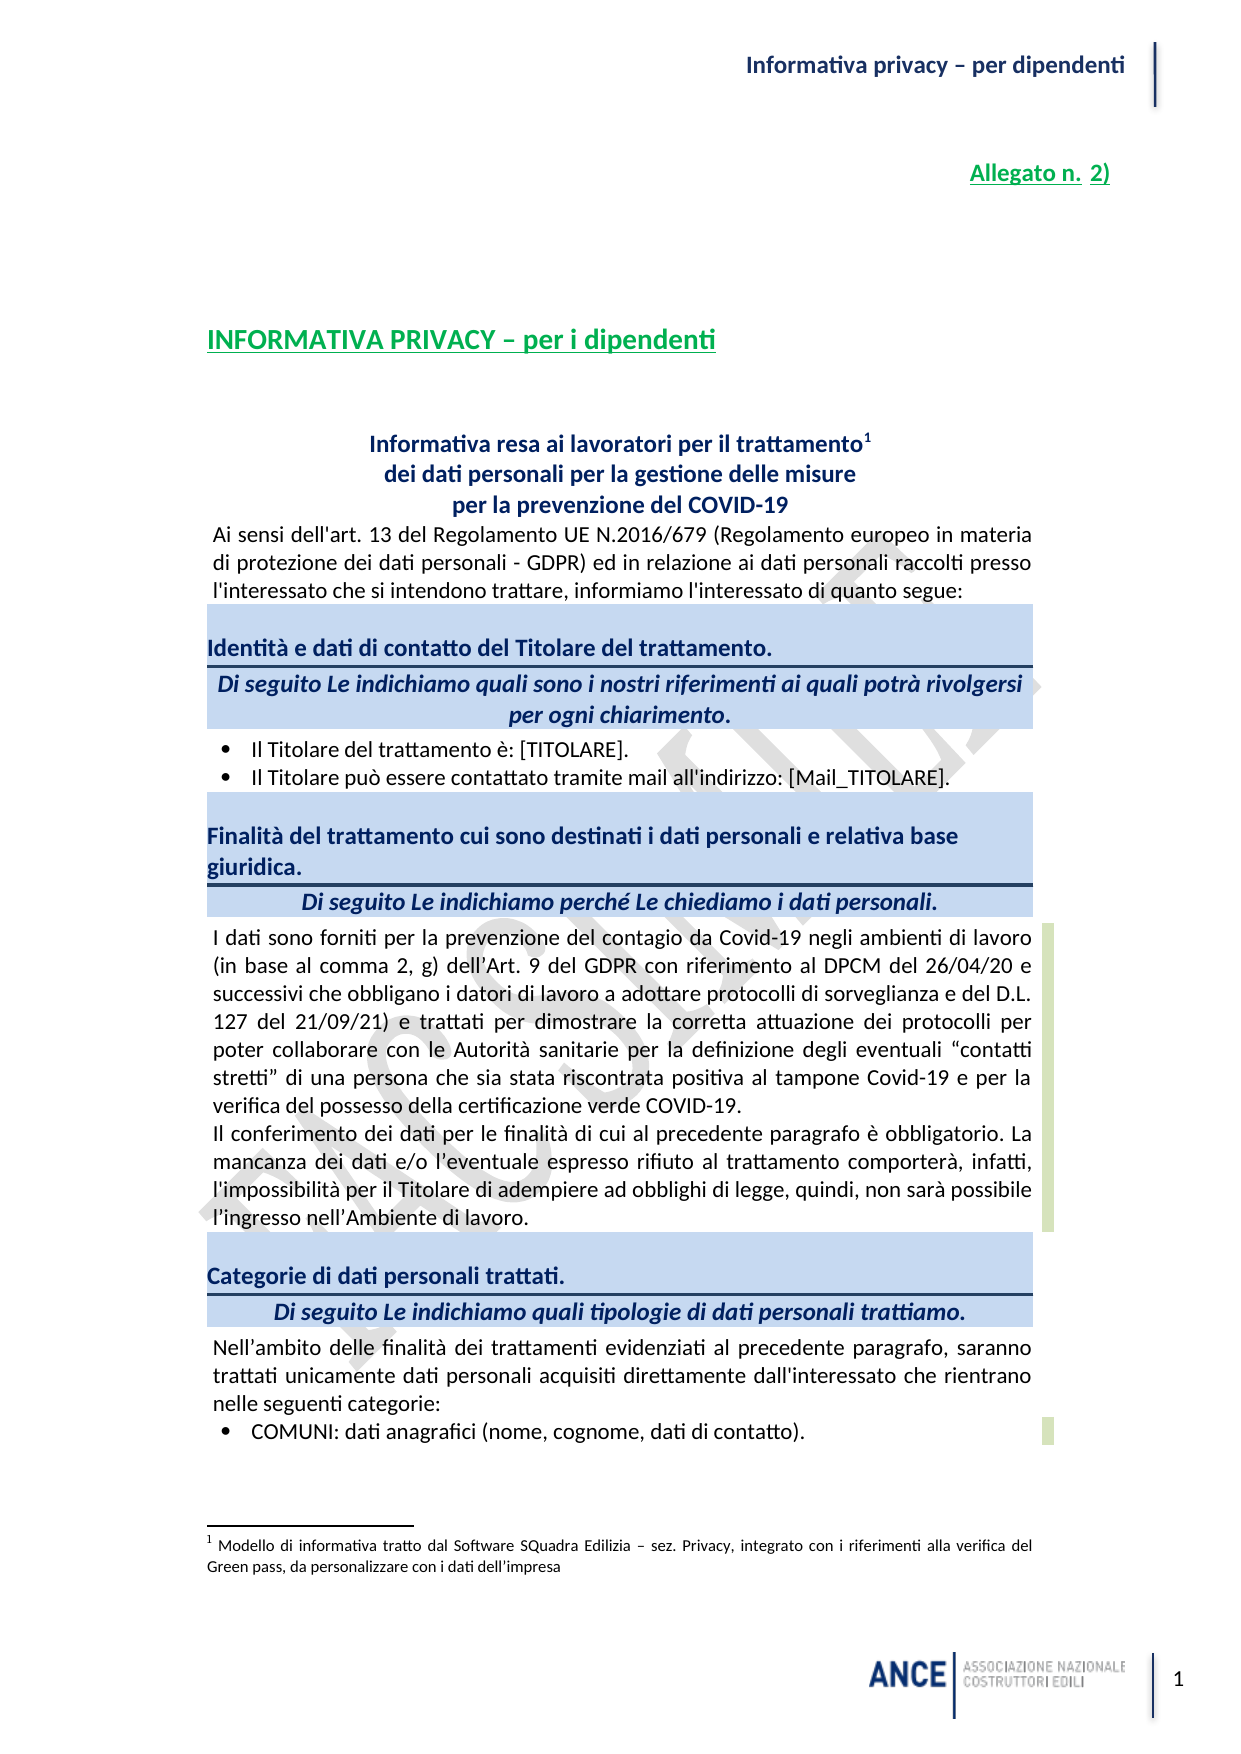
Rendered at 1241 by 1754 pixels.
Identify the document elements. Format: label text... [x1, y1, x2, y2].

text INFORMATIVA PRIVACY – per i dipendenti [207, 321, 1033, 357]
text Ai sensi dell'art. 13 del Regolamento UE N.2016/679 (Regolamento europeo in materia di protezione dei dati personali - GDPR) ed in relazione ai dati personali raccolti presso l'interessato che si intendono trattare, informiamo l'interessato di quanto segue: [213, 520, 1033, 604]
text Il conferimento dei dati per le finalità di cui al precedente paragrafo è obbligatorio. La mancanza dei dati e/o l’eventuale espresso rifiuto al trattamento comporterà, infatti, l'impossibilità per il Titolare di adempiere ad obblighi di legge, quindi, non sarà possibile l’ingresso nell’Ambiente di lavoro. [213, 1119, 1042, 1232]
text Di seguito Le indichiamo quali tipologie di dati personali trattiamo. [207, 1296, 1033, 1327]
text dei dati personali per la gestione delle misure [207, 459, 1033, 489]
text Il Titolare del trattamento è: [TITOLARE]. [222, 736, 1033, 763]
text Nell’ambito delle finalità dei trattamenti evidenziati al precedente paragrafo, saranno trattati unicamente dati personali acquisiti direttamente dall'interessato che rientrano nelle seguenti categorie: [213, 1333, 1033, 1417]
text COMUNI: dati anagrafici (nome, cognome, dati di contatto). [222, 1417, 1042, 1445]
text per la prevenzione del COVID-19 [207, 489, 1033, 520]
text Identità e dati di contatto del Titolare del trattamento. [207, 632, 1033, 665]
text Categorie di dati personali trattati. [207, 1260, 1033, 1293]
text I dati sono forniti per la prevenzione del contagio da Covid-19 negli ambienti di lavoro (in base al comma 2, g) dell’Art. 9 del GDPR con riferimento al DPCM del 26/04/20 e successivi che obbligano i datori di lavoro a adottare protocolli di sorveglianza e del D.L. 127 del 21/09/21) e trattati per dimostrare la corretta attuazione dei protocolli per poter collaborare con le Autorità sanitarie per la definizione degli eventuali “contatti stretti” di una persona che sia stata riscontrata positiva al tampone Covid-19 e per la verifica del possesso della certificazione verde COVID-19. [213, 923, 1042, 1119]
text Di seguito Le indichiamo quali sono i nostri riferimenti ai quali potrà rivolgersi per ogni chiarimento. [207, 668, 1033, 729]
text Il Titolare può essere contattato tramite mail all'indirizzo: [Mail_TITOLARE]. [222, 763, 1033, 792]
text Finalità del trattamento cui sono destinati i dati personali e relativa base giuridica. [207, 820, 1033, 883]
text Informativa resa ai lavoratori per il trattamento [207, 428, 1033, 459]
text Di seguito Le indichiamo perché Le chiediamo i dati personali. [207, 887, 1033, 917]
